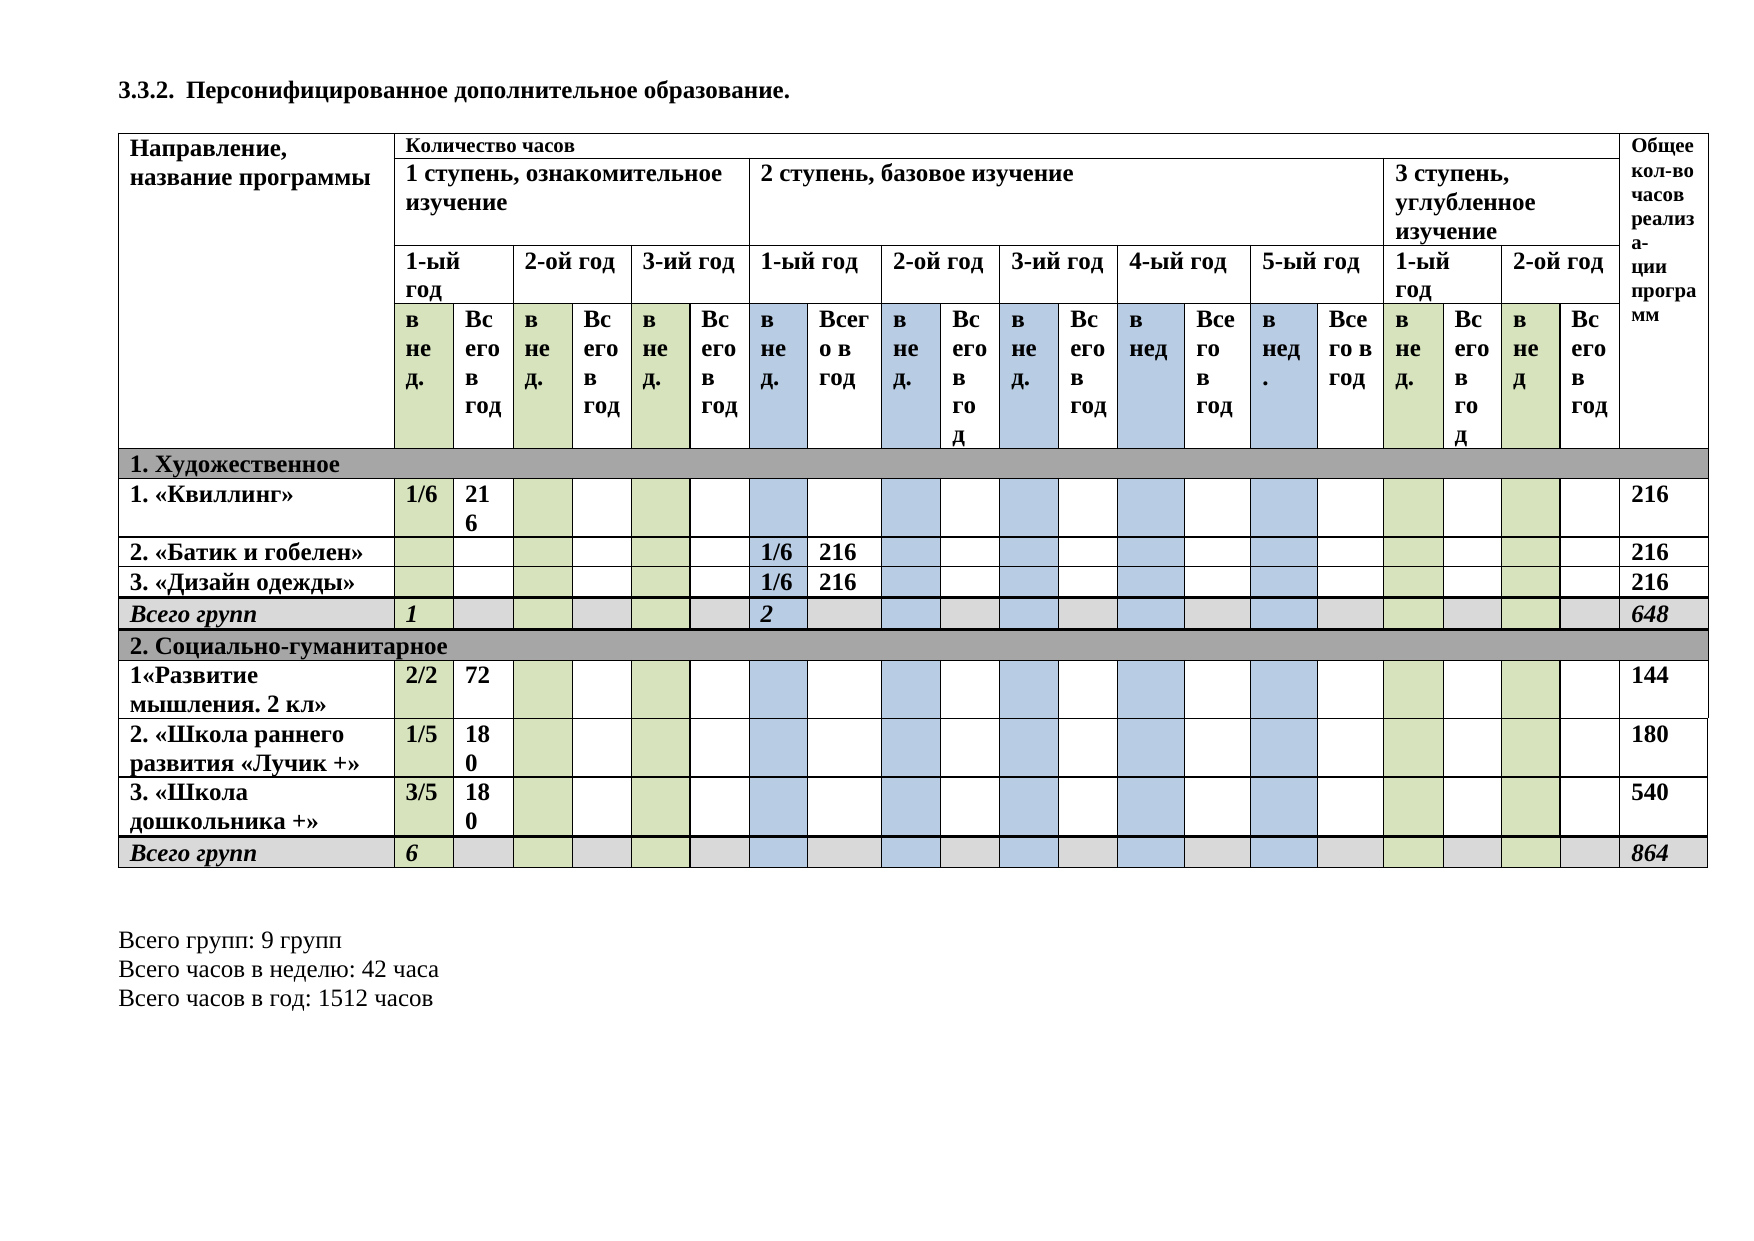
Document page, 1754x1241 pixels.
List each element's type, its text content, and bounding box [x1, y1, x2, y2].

table_cell [1384, 538, 1443, 566]
table_cell [454, 538, 513, 566]
table_cell в нед. [514, 304, 572, 448]
table_cell Всего в год [941, 304, 999, 448]
table_cell [1502, 567, 1559, 596]
table_cell [1384, 778, 1443, 835]
table_cell Всего в год [1561, 304, 1619, 448]
table_cell [573, 778, 631, 835]
table_cell 216 [808, 567, 881, 596]
table_cell [882, 538, 940, 566]
table_cell [1561, 538, 1619, 566]
table_cell [1000, 479, 1058, 536]
table_cell [1059, 661, 1117, 718]
table_cell [1118, 719, 1184, 776]
table_cell 1«Развитие мышления. 2 кл» [119, 661, 394, 718]
table_cell [750, 661, 807, 718]
table_cell [454, 599, 513, 628]
table_cell [882, 479, 940, 536]
table_cell 3-ий год [1000, 246, 1117, 303]
table_cell Всего в год [1318, 304, 1383, 448]
table_cell [1000, 567, 1058, 596]
table_cell [882, 661, 940, 718]
table_cell [1502, 838, 1560, 867]
table_cell [1444, 479, 1501, 536]
table_cell [632, 838, 689, 867]
table_cell [691, 479, 749, 536]
table_cell [882, 719, 940, 776]
table_cell [1000, 778, 1058, 835]
table_cell [514, 479, 572, 536]
table_cell Всего групп [119, 599, 394, 628]
table_cell [1118, 661, 1184, 718]
table_cell [1059, 538, 1117, 566]
table_cell 1-ый год [1384, 246, 1501, 303]
table_cell [514, 538, 572, 566]
table_cell [1000, 719, 1058, 776]
table_cell [395, 538, 453, 566]
table_cell [1059, 479, 1117, 536]
table_cell [1384, 661, 1443, 718]
table_cell в нед [1502, 304, 1559, 448]
table_cell [1118, 778, 1184, 835]
table_cell [1318, 567, 1383, 596]
table_cell 2-ой год [514, 246, 631, 303]
table_cell [1251, 661, 1317, 718]
table_cell 2. «Батик и гобелен» [119, 538, 394, 566]
table_cell [1384, 599, 1443, 628]
table_cell Всего групп [119, 838, 394, 867]
table_cell [1502, 778, 1559, 835]
table_cell 5-ый год [1251, 246, 1383, 303]
table_cell [1561, 838, 1619, 867]
table_cell [1561, 479, 1619, 536]
table_cell [573, 599, 631, 628]
table_cell [1251, 538, 1317, 566]
table_cell 180 [1620, 719, 1707, 776]
table_cell 4-ый год [1118, 246, 1250, 303]
table_cell [1561, 719, 1619, 776]
table_cell [1185, 838, 1250, 867]
table_cell 216 [1620, 479, 1708, 536]
table_cell [1384, 719, 1443, 776]
table_cell в нед. [1384, 304, 1443, 448]
table_cell [1318, 538, 1383, 566]
table_cell [1251, 719, 1317, 776]
table_cell [1444, 538, 1501, 566]
table_cell [632, 599, 689, 628]
table_cell 2-ой год [1502, 246, 1619, 303]
table_cell Всего в год [454, 304, 513, 448]
table_cell [1000, 661, 1058, 718]
table_cell Всего в год [1059, 304, 1117, 448]
table_cell 180 [454, 719, 513, 776]
table_cell 540 [1620, 778, 1707, 835]
table_cell [1444, 661, 1501, 718]
table_cell [1185, 599, 1250, 628]
table_cell [454, 567, 513, 596]
table_header Общее кол-во часов реализа- ции программ [1620, 134, 1708, 448]
table_cell [1502, 479, 1559, 536]
table_cell [1444, 778, 1501, 835]
table_cell 2-ой год [882, 246, 999, 303]
table_cell [1185, 661, 1250, 718]
table_cell [691, 538, 749, 566]
table_cell в нед [1118, 304, 1184, 448]
table_cell [1444, 599, 1501, 628]
table_cell 2. «Школа раннего развития «Лучик +» [119, 719, 394, 776]
table_cell [454, 838, 513, 867]
table_cell [1318, 838, 1383, 867]
table_cell [882, 838, 940, 867]
table_cell [808, 599, 881, 628]
table_cell [1118, 599, 1184, 628]
table_cell 1 ступень, ознакомительное изучение [395, 159, 749, 245]
table_cell [1000, 538, 1058, 566]
table_cell [750, 778, 807, 835]
table_cell [1502, 661, 1559, 718]
table_cell [1185, 719, 1250, 776]
table_cell 3/5 [395, 778, 453, 835]
table_cell [941, 661, 999, 718]
table_cell [1185, 479, 1250, 536]
table_cell 1/5 [395, 719, 453, 776]
table_cell 216 [1620, 567, 1708, 596]
table_cell Всего в год [1444, 304, 1501, 448]
table_cell 72 [454, 661, 513, 718]
table_cell [1118, 479, 1184, 536]
table_cell [941, 567, 999, 596]
table_cell [941, 538, 999, 566]
text 3.3.2. Персонифицированное дополнительное образование. [118, 75, 1636, 104]
text Всего часов в год: 1512 часов [118, 983, 1636, 1012]
table_cell 864 [1620, 838, 1707, 867]
table_cell [808, 778, 881, 835]
table_cell [1000, 599, 1058, 628]
table_cell [1444, 838, 1501, 867]
table_cell [1251, 599, 1317, 628]
table_cell [750, 479, 807, 536]
table_cell [1059, 838, 1117, 867]
table_cell [691, 661, 749, 718]
table_cell [1502, 538, 1559, 566]
table_cell [573, 567, 631, 596]
table_cell [882, 778, 940, 835]
table_cell [632, 479, 689, 536]
table_cell 2/2 [395, 661, 453, 718]
table_cell [1318, 661, 1383, 718]
table_cell в нед. [632, 304, 689, 448]
table_cell [1502, 719, 1559, 776]
table_cell [1384, 567, 1443, 596]
table_cell [1251, 479, 1317, 536]
table_cell [882, 599, 940, 628]
table_cell [1059, 719, 1117, 776]
table_cell [941, 719, 999, 776]
table_cell в нед. [1000, 304, 1058, 448]
table_cell 3. «Школа дошкольника +» [119, 778, 394, 835]
table_cell [1000, 838, 1058, 867]
table_cell [1251, 778, 1317, 835]
table_cell [632, 567, 689, 596]
table_cell [1502, 599, 1559, 628]
table_cell 216 [454, 479, 513, 536]
table_cell [1251, 567, 1317, 596]
table_cell [808, 838, 881, 867]
table_cell [808, 719, 881, 776]
table_cell [514, 719, 572, 776]
table_cell Всего в год [573, 304, 631, 448]
table_cell [941, 479, 999, 536]
table_cell [573, 538, 631, 566]
text Всего групп: 9 групп Всего часов в неделю: 42 часа [118, 925, 1636, 983]
table_cell в нед. [395, 304, 453, 448]
table_cell [1444, 567, 1501, 596]
table_cell [808, 661, 881, 718]
table_cell [1384, 479, 1443, 536]
table_cell 1/6 [750, 538, 807, 566]
table_cell 1 [395, 599, 453, 628]
table_cell [632, 778, 689, 835]
table_cell [1318, 778, 1383, 835]
table_cell [1118, 538, 1184, 566]
table_cell 648 [1620, 599, 1708, 628]
table_cell [691, 567, 749, 596]
table_cell [514, 599, 572, 628]
table_cell [1561, 567, 1619, 596]
table_cell [941, 599, 999, 628]
table_cell [1059, 778, 1117, 835]
table_header Направление, название программы [119, 134, 394, 448]
table_cell [691, 719, 749, 776]
table_cell 1-ый год [395, 246, 513, 303]
table_cell [573, 838, 631, 867]
table_cell [941, 778, 999, 835]
table_cell [1118, 838, 1184, 867]
table_cell [1561, 599, 1619, 628]
table_cell [514, 661, 572, 718]
table_cell [691, 778, 749, 835]
table_cell 1. Художественное [119, 449, 1708, 478]
table_cell [1251, 838, 1317, 867]
table_cell 2. Социально-гуманитарное [119, 631, 1708, 660]
table_cell 6 [395, 838, 453, 867]
table_cell [1059, 599, 1117, 628]
table_cell [1059, 567, 1117, 596]
table_cell 1-ый год [750, 246, 881, 303]
table_cell [1185, 567, 1250, 596]
table_cell [1318, 719, 1383, 776]
table_cell [395, 567, 453, 596]
table_cell 2 ступень, базовое изучение [750, 159, 1383, 245]
table_cell 144 [1620, 661, 1708, 718]
table_cell [632, 719, 689, 776]
table_cell в нед. [882, 304, 940, 448]
table_cell Всего в год [808, 304, 881, 448]
table_cell [882, 567, 940, 596]
table_cell 3. «Дизайн одежды» [119, 567, 394, 596]
table_cell [573, 479, 631, 536]
table_cell Всего в год [1185, 304, 1250, 448]
table_cell [1185, 778, 1250, 835]
table_cell 180 [454, 778, 513, 835]
table_cell [573, 661, 631, 718]
table_cell [941, 838, 999, 867]
table_cell [514, 778, 572, 835]
table_cell [750, 719, 807, 776]
table_cell [1444, 719, 1501, 776]
table_cell [1384, 838, 1443, 867]
table_cell [632, 538, 689, 566]
table_cell в нед. [750, 304, 807, 448]
table_cell в нед. [1251, 304, 1317, 448]
table_cell [750, 838, 807, 867]
table_header Количество часов [395, 134, 1619, 157]
table_cell [1118, 567, 1184, 596]
table_cell [573, 719, 631, 776]
table_cell [808, 479, 881, 536]
table_cell 3 ступень, углубленное изучение [1384, 159, 1619, 245]
table_cell [514, 567, 572, 596]
table_cell 216 [1620, 538, 1708, 566]
table_cell [1561, 778, 1619, 835]
table_cell [632, 661, 689, 718]
table_cell 1/6 [750, 567, 807, 596]
table_cell [1318, 479, 1383, 536]
table_cell [691, 599, 749, 628]
table_cell [1318, 599, 1383, 628]
table_cell 1. «Квиллинг» [119, 479, 394, 536]
table_cell 1/6 [395, 479, 453, 536]
table_cell 3-ий год [632, 246, 749, 303]
table_cell 2 [750, 599, 807, 628]
table_cell 216 [808, 538, 881, 566]
table_cell [691, 838, 749, 867]
table_cell [514, 838, 572, 867]
table_cell Всего в год [691, 304, 749, 448]
table_cell [1185, 538, 1250, 566]
table_cell [1561, 661, 1619, 718]
